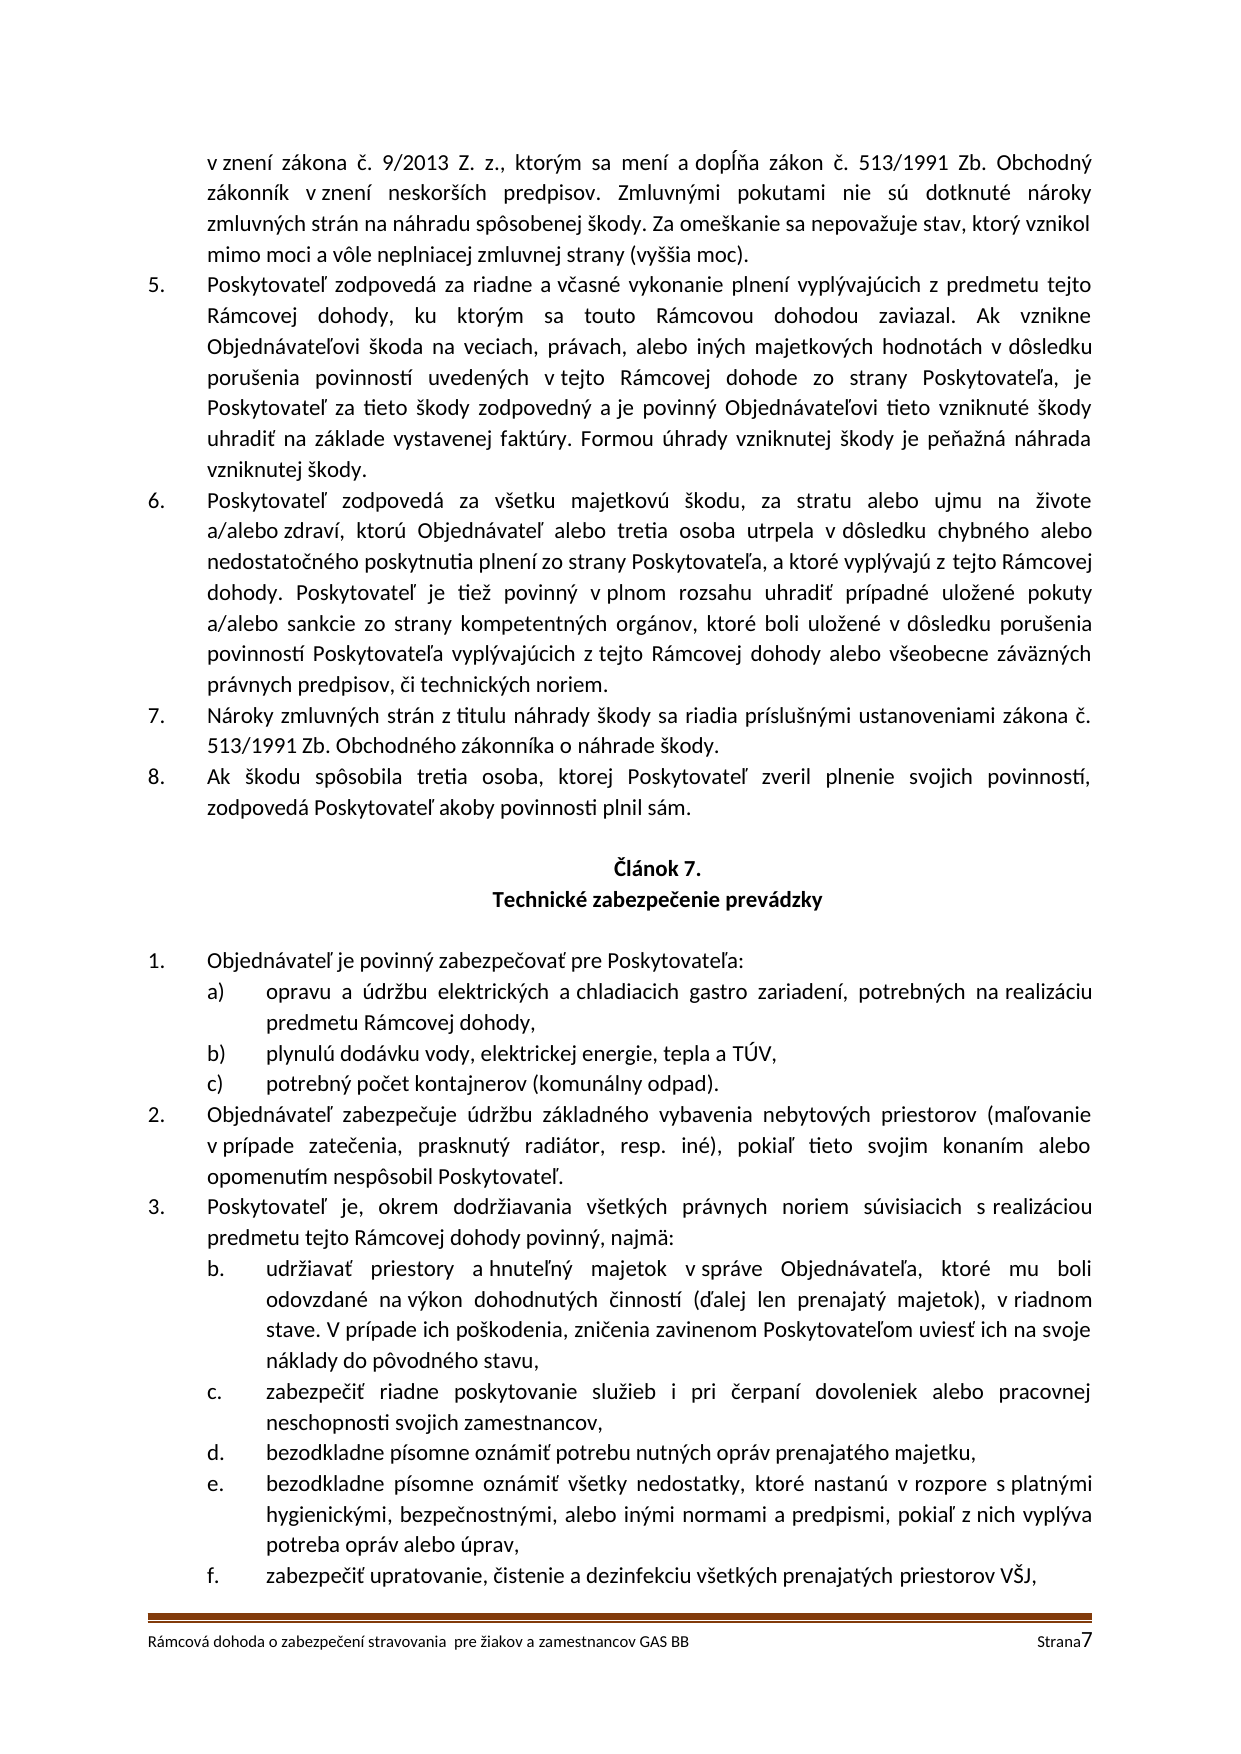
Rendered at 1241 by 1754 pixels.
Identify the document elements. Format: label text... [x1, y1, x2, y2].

list potrebný počet kontajnerov (komunálny odpad). [207, 1069, 1092, 1098]
list Objednávateľ je povinný zabezpečovať pre Poskytovateľa: [148, 947, 1092, 975]
list Poskytovateľ zodpovedá za všetku majetkovú škodu, za stratu alebo ujmu na živote a/alebo zdraví, ktorú Objednávateľ alebo tretia osoba utrpela v dôsledku chybného alebo nedostatočného poskytnutia plnení zo strany Poskytovateľa, a ktoré vyplývajú z tejto Rámcovej dohody. Poskytovateľ je tiež povinný v plnom rozsahu uhradiť prípadné uložené pokuty a/alebo sankcie zo strany kompetentných orgánov, ktoré boli uložené v dôsledku porušenia povinností Poskytovateľa vyplývajúcich z tejto Rámcovej dohody alebo všeobecne záväzných právnych predpisov, či technických noriem. [148, 486, 1092, 698]
list opravu a údržbu elektrických a chladiacich gastro zariadení, potrebných na realizáciu predmetu Rámcovej dohody, [207, 977, 1092, 1036]
list plynulú dodávku vody, elektrickej energie, tepla a TÚV, [207, 1039, 1092, 1067]
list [148, 148, 1092, 268]
subtitle Článok 7. [223, 854, 1092, 882]
list Poskytovateľ zodpovedá za riadne a včasné vykonanie plnení vyplývajúcich z predmetu tejto Rámcovej dohody, ku ktorým sa touto Rámcovou dohodou zaviazal. Ak vznikne Objednávateľovi škoda na veciach, právach, alebo iných majetkových hodnotách v dôsledku porušenia povinností uvedených v tejto Rámcovej dohode zo strany Poskytovateľa, je Poskytovateľ za tieto škody zodpovedný a je povinný Objednávateľovi tieto vzniknuté škody uhradiť na základe vystavenej faktúry. Formou úhrady vzniknutej škody je peňažná náhrada vzniknutej škody. [148, 271, 1092, 483]
subtitle Technické zabezpečenie prevádzky [223, 885, 1092, 913]
list Ak škodu spôsobila tretia osoba, ktorej Poskytovateľ zveril plnenie svojich povinností, zodpovedá Poskytovateľ akoby povinnosti plnil sám. [148, 762, 1092, 821]
list udržiavať priestory a hnuteľný majetok v správe Objednávateľa, ktoré mu boli odovzdané na výkon dohodnutých činností (ďalej len prenajatý majetok), v riadnom stave. V prípade ich poškodenia, zničenia zavinenom Poskytovateľom uviesť ich na svoje náklady do pôvodného stavu, [207, 1254, 1092, 1374]
list Poskytovateľ je, okrem dodržiavania všetkých právnych noriem súvisiacich s realizáciou predmetu tejto Rámcovej dohody povinný, najmä: [148, 1192, 1092, 1251]
list Objednávateľ zabezpečuje údržbu základného vybavenia nebytových priestorov (maľovanie v prípade zatečenia, prasknutý radiátor, resp. iné), pokiaľ tieto svojim konaním alebo opomenutím nespôsobil Poskytovateľ. [148, 1100, 1092, 1190]
list bezodkladne písomne oznámiť potrebu nutných opráv prenajatého majetku, [207, 1438, 1092, 1466]
list zabezpečiť upratovanie, čistenie a dezinfekciu všetkých prenajatých priestorov VŠJ, [207, 1561, 1092, 1589]
list bezodkladne písomne oznámiť všetky nedostatky, ktoré nastanú v rozpore s platnými hygienickými, bezpečnostnými, alebo inými normami a predpismi, pokiaľ z nich vyplýva potreba opráv alebo úprav, [207, 1469, 1092, 1558]
list zabezpečiť riadne poskytovanie služieb i pri čerpaní dovoleniek alebo pracovnej neschopnosti svojich zamestnancov, [207, 1377, 1092, 1436]
list Nároky zmluvných strán z titulu náhrady škody sa riadia príslušnými ustanoveniami zákona č. 513/1991 Zb. Obchodného zákonníka o náhrade škody. [148, 701, 1092, 759]
